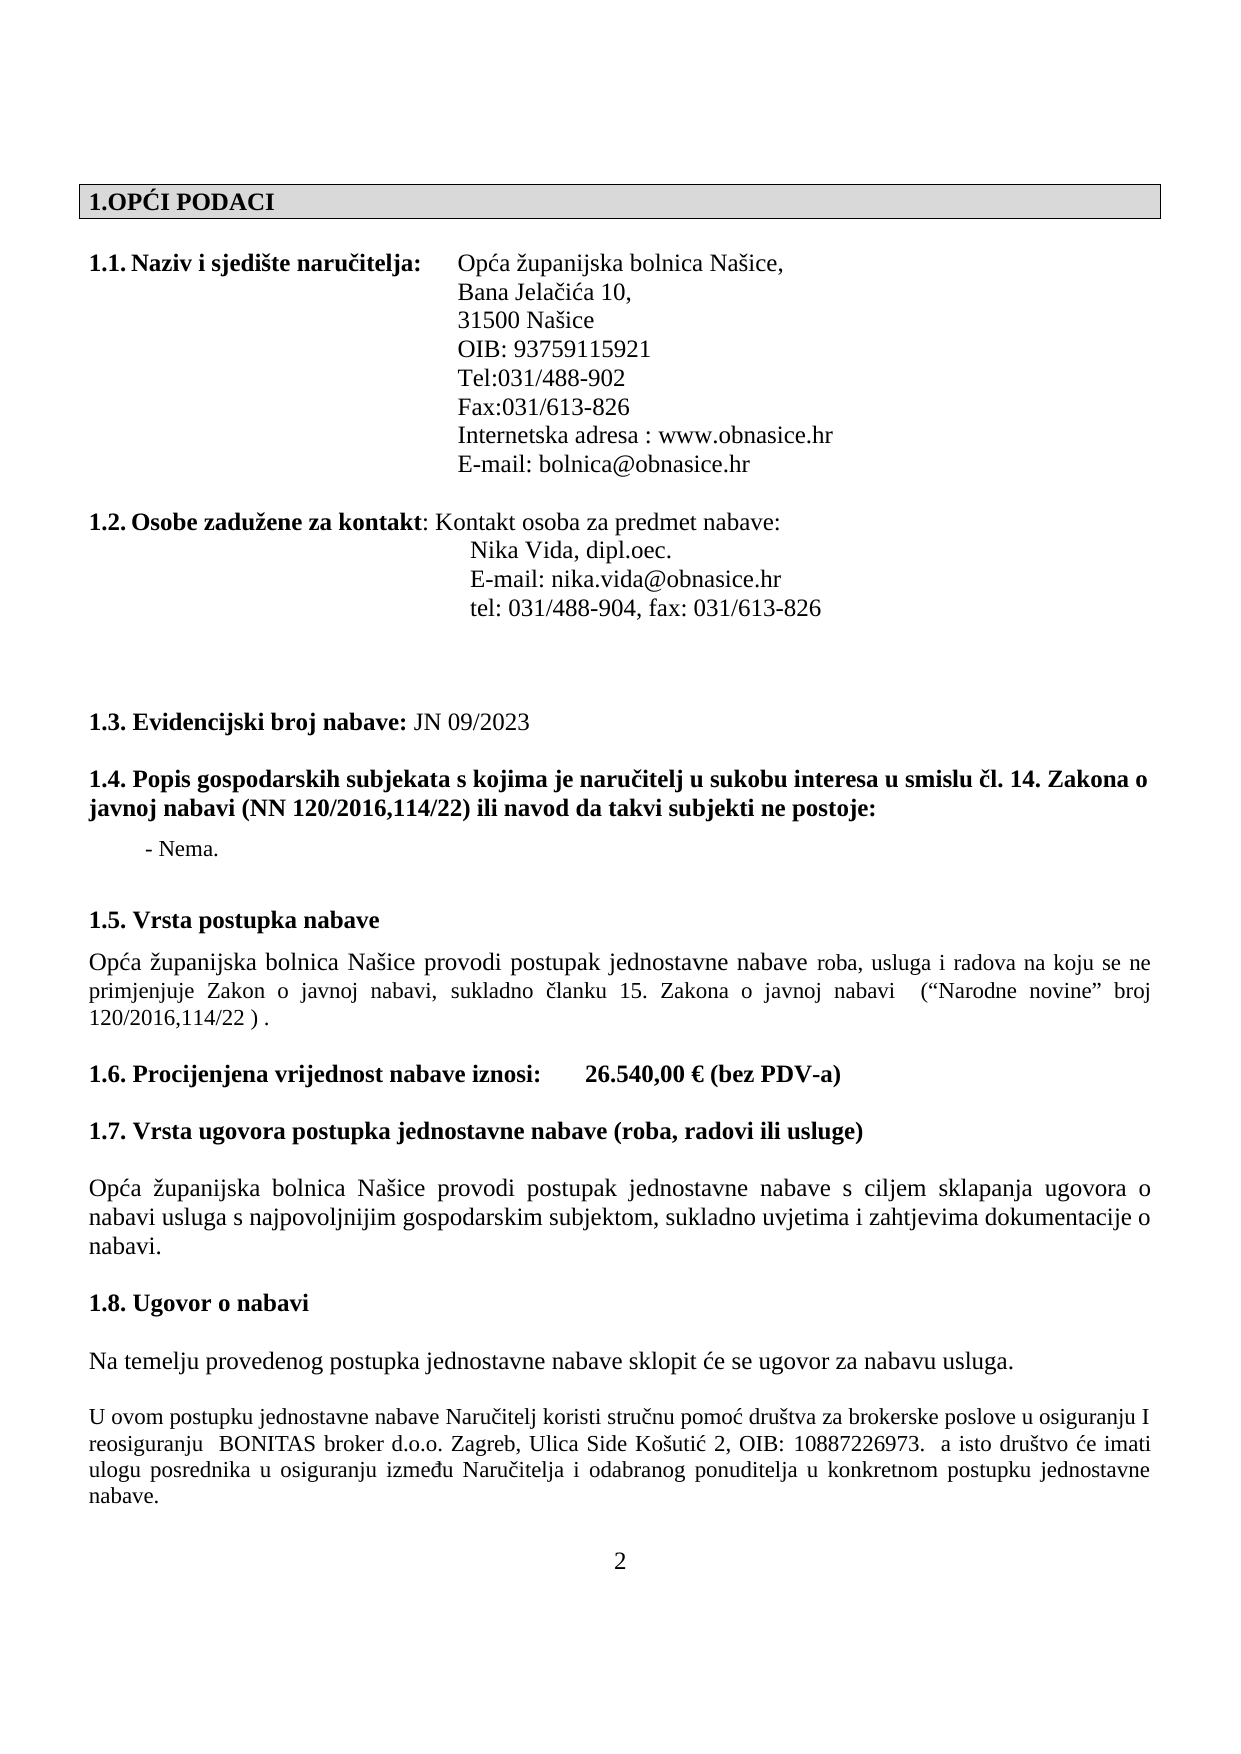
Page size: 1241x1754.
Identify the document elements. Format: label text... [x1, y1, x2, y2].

text Opća županijska bolnica Našice provodi postupak jednostavne nabave s ciljem sklapanja ugovora o nabavi usluga s najpovoljnijim gospodarskim subjektom, sukladno uvjetima i zahtjevima dokumentacije o nabavi. [89, 1173, 1152, 1260]
text 1.6. Procijenjena vrijednost nabave iznosi: 26.540,00 € (bez PDV-a) [89, 1059, 1152, 1088]
text - Nema. [89, 834, 1152, 861]
text E-mail: bolnica@obnasice.hr [89, 449, 1152, 478]
text E-mail: nika.vida@obnasice.hr [310, 564, 1152, 593]
text Opća županijska bolnica Našice provodi postupak jednostavne nabave roba, usluga i radova na koju se ne primjenjuje Zakon o javnoj nabavi, sukladno članku 15. Zakona o javnoj nabavi (“Narodne novine” broj 120/2016,114/22 ) . [89, 947, 1152, 1030]
text 1.4. Popis gospodarskih subjekata s kojima je naručitelj u sukobu interesa u smislu čl. 14. Zakona o javnoj nabavi (NN 120/2016,114/22) ili navod da takvi subjekti ne postoje: [89, 764, 1152, 822]
list Naziv i sjedište naručitelja: Opća županijska bolnica Našice, [89, 248, 1152, 277]
text Internetska adresa : www.obnasice.hr [89, 420, 1152, 449]
text tel: 031/488-904, fax: 031/613-826 [457, 593, 1152, 622]
text 1.5. Vrsta postupka nabave [89, 905, 1152, 934]
text Nika Vida, dipl.oec. [310, 535, 1152, 564]
text Tel:031/488-902 [89, 363, 1152, 392]
text Fax:031/613-826 [89, 392, 1152, 420]
list Osobe zadužene za kontakt: Kontakt osoba za predmet nabave: [89, 507, 1152, 535]
text Na temelju provedenog postupka jednostavne nabave sklopit će se ugovor za nabavu usluga. [89, 1346, 1152, 1375]
text Bana Jelačića 10, [89, 277, 1152, 305]
text OIB: 93759115921 [89, 334, 1152, 363]
text 1.8. Ugovor o nabavi [89, 1288, 1152, 1317]
text 1.3. Evidencijski broj nabave: JN 09/2023 [89, 707, 1152, 736]
text 1.7. Vrsta ugovora postupka jednostavne nabave (roba, radovi ili usluge) [89, 1116, 1152, 1145]
text 31500 Našice [131, 305, 1152, 334]
text 1.OPĆI PODACI [80, 185, 1160, 218]
text U ovom postupku jednostavne nabave Naručitelj koristi stručnu pomoć društva za brokerske poslove u osiguranju I reosiguranju BONITAS broker d.o.o. Zagreb, Ulica Side Košutić 2, OIB: 10887226973. a isto društvo će imati ulogu posrednika u osiguranju između Naručitelja i odabranog ponuditelja u konkretnom postupku jednostavne nabave. [89, 1403, 1152, 1509]
